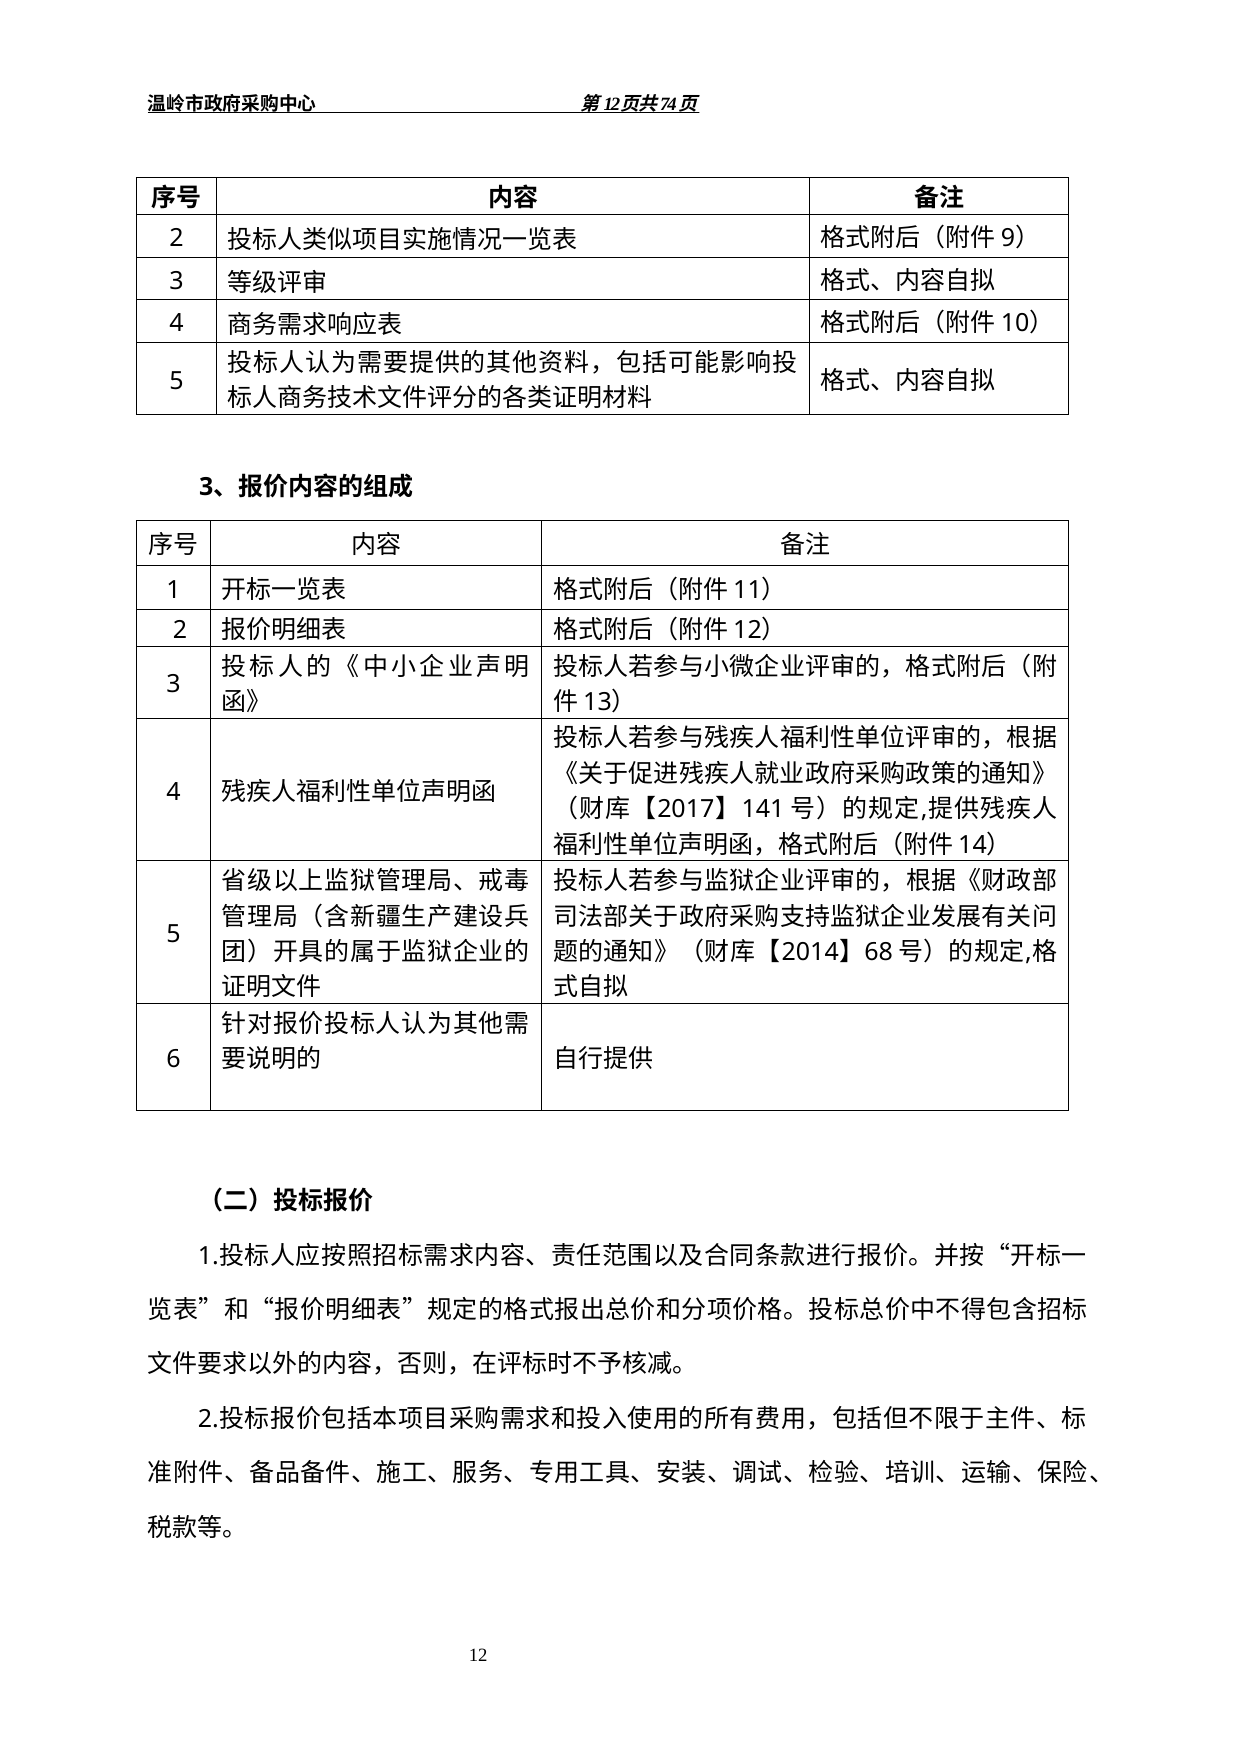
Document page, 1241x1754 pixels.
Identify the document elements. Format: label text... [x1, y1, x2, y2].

table_cell 3 [137, 258, 216, 299]
table_header 备注 [810, 178, 1068, 214]
table_cell 投标人的《中小企业声明函》 [211, 647, 541, 717]
table_cell 格式、内容自拟 [810, 343, 1068, 414]
text （二）投标报价 [148, 1181, 1089, 1217]
table_header 序号 [137, 178, 216, 214]
table_cell 投标人认为需要提供的其他资料，包括可能影响投标人商务技术文件评分的各类证明材料 [217, 343, 809, 414]
table_cell 投标人若参与小微企业评审的，格式附后（附件13） [542, 647, 1068, 717]
table_cell 商务需求响应表 [217, 300, 809, 342]
table_cell 格式附后（附件12） [542, 610, 1068, 646]
table_cell 格式附后（附件10） [810, 300, 1068, 342]
table_cell 开标一览表 [211, 566, 541, 609]
text 3、报价内容的组成 [192, 466, 1089, 502]
table_cell 报价明细表 [211, 610, 541, 646]
table_cell 5 [137, 343, 216, 414]
table_header 备注 [542, 521, 1068, 565]
table_cell 2 [137, 610, 210, 646]
table_cell 投标人若参与监狱企业评审的，根据《财政部司法部关于政府采购支持监狱企业发展有关问题的通知》（财库【2014】68号）的规定,格式自拟 [542, 861, 1068, 1003]
table_cell 3 [137, 647, 210, 717]
text 1.投标人应按照招标需求内容、责任范围以及合同条款进行报价。并按“开标一览表”和“报价明细表”规定的格式报出总价和分项价格。投标总价中不得包含招标文件要求以外的内容，否则，在评标时不予核减。 [148, 1235, 1089, 1380]
table_cell 针对报价投标人认为其他需要说明的 [211, 1004, 541, 1110]
table_cell 投标人类似项目实施情况一览表 [217, 215, 809, 257]
table_cell 6 [137, 1004, 210, 1110]
table_header 序号 [137, 521, 210, 565]
table_cell 格式附后（附件9） [810, 215, 1068, 257]
table_cell 4 [137, 719, 210, 860]
table_header 内容 [217, 178, 809, 214]
table_cell 格式、内容自拟 [810, 258, 1068, 299]
table_cell 投标人若参与残疾人福利性单位评审的，根据《关于促进残疾人就业政府采购政策的通知》（财库【2017】141号）的规定,提供残疾人福利性单位声明函，格式附后（附件14） [542, 719, 1068, 860]
table_cell 残疾人福利性单位声明函 [211, 719, 541, 860]
table_cell 自行提供 [542, 1004, 1068, 1110]
table_cell 省级以上监狱管理局、戒毒管理局（含新疆生产建设兵团）开具的属于监狱企业的证明文件 [211, 861, 541, 1003]
table_cell 等级评审 [217, 258, 809, 299]
table_header 内容 [211, 521, 541, 565]
text 2.投标报价包括本项目采购需求和投入使用的所有费用，包括但不限于主件、标准附件、备品备件、施工、服务、专用工具、安装、调试、检验、培训、运输、保险、税款等。 [148, 1398, 1089, 1543]
table_cell 格式附后（附件11） [542, 566, 1068, 609]
table_cell 1 [137, 566, 210, 609]
table_cell 4 [137, 300, 216, 342]
table_cell 2 [137, 215, 216, 257]
table_cell 5 [137, 861, 210, 1003]
